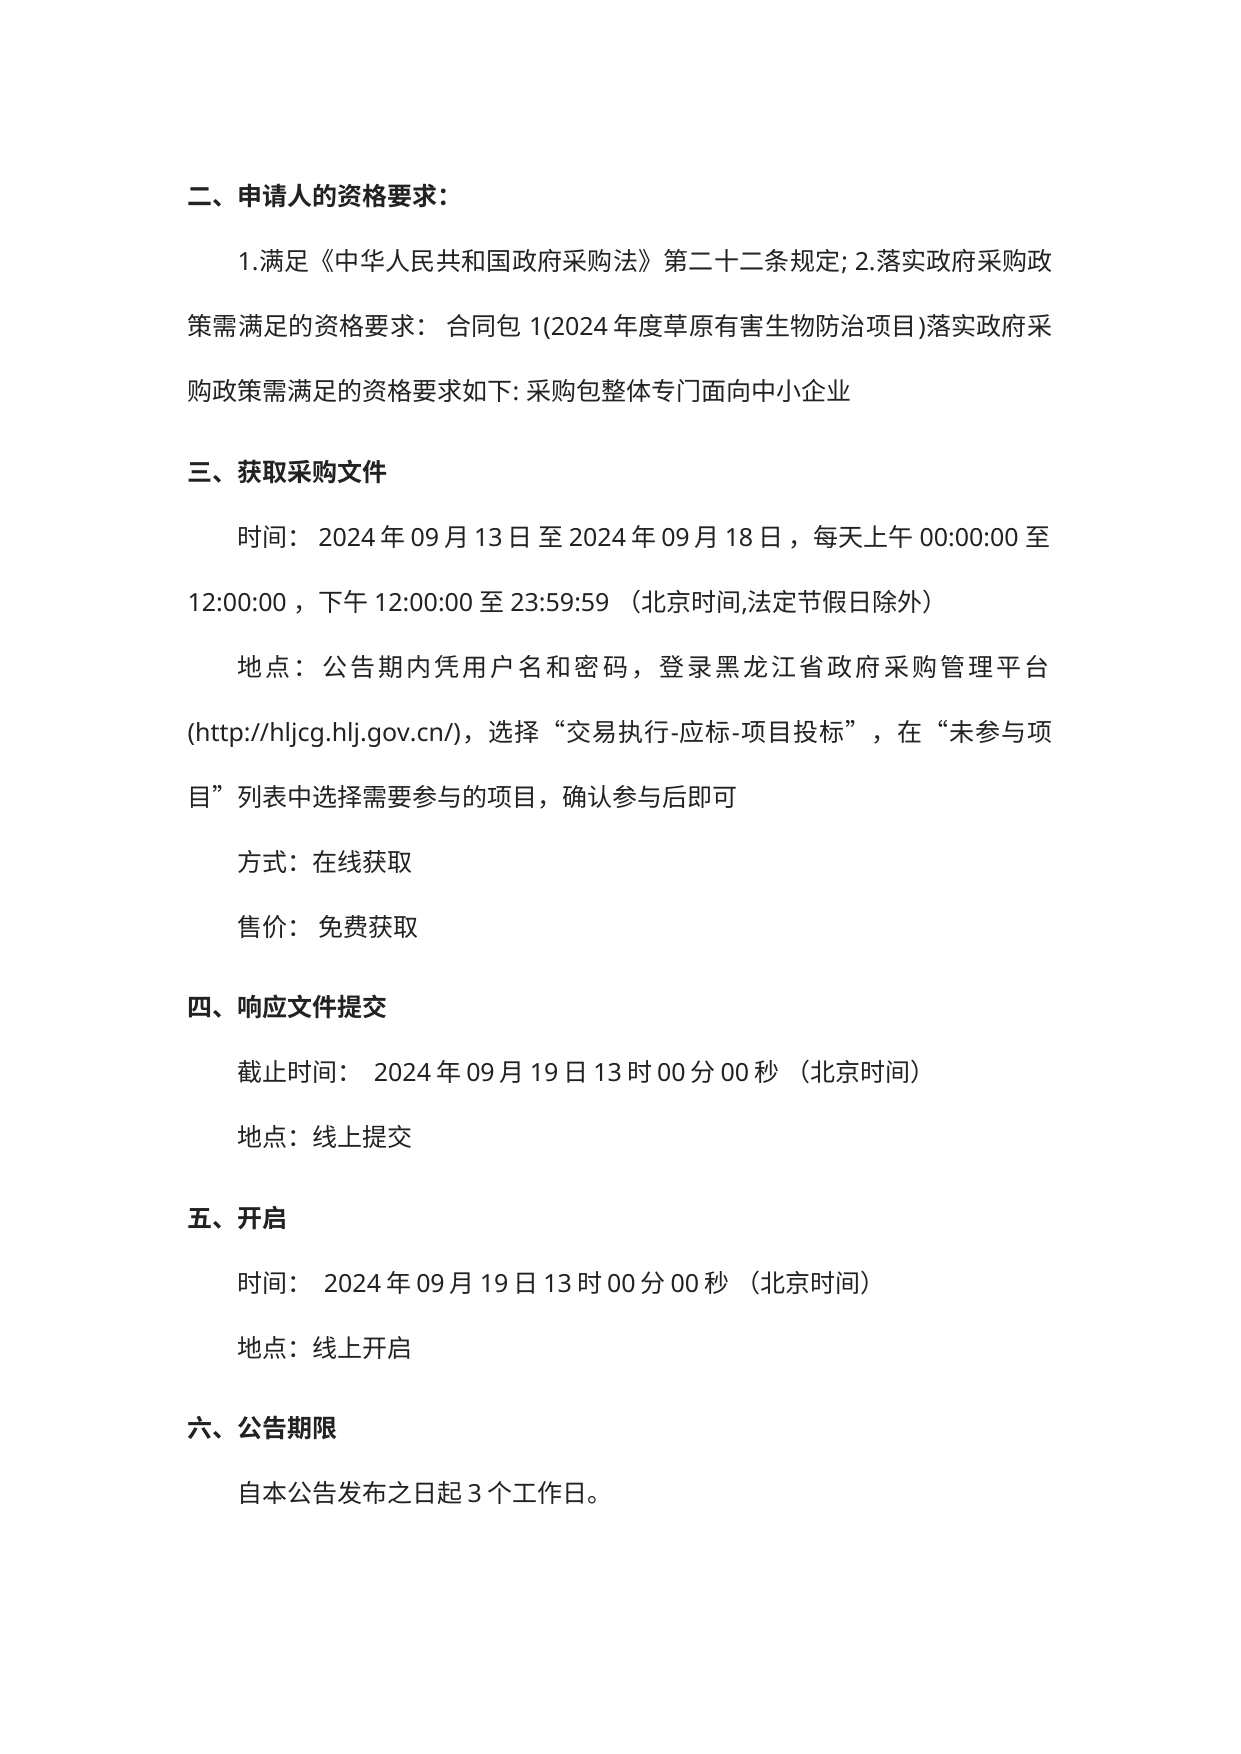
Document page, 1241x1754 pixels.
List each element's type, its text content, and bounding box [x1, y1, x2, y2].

text 时间： 2024年09月19日13时00分00秒 （北京时间） [187, 1249, 1053, 1314]
text 1.满足《中华人民共和国政府采购法》第二十二条规定; 2.落实政府采购政策需满足的资格要求： 合同包1(2024年度草原有害生物防治项目)落实政府采购政策需满足的资格要求如下: 采购包整体专门面向中小企业 [187, 227, 1053, 422]
text 截止时间： 2024年09月19日13时00分00秒 （北京时间） [187, 1038, 1053, 1103]
subtitle 三、获取采购文件 [187, 438, 1053, 503]
text 时间： 2024年09月13日 至 2024年09月18日 ，每天上午 00:00:00 至 12:00:00 ，下午 12:00:00 至 23:59:59 （北京时间,法定节假日除外） [187, 503, 1053, 633]
subtitle 二、申请人的资格要求： [187, 162, 1053, 227]
text 地点：线上开启 [187, 1314, 1053, 1379]
subtitle 五、开启 [187, 1184, 1053, 1249]
text 售价： 免费获取 [187, 893, 1053, 958]
text 地点：公告期内凭用户名和密码，登录黑龙江省政府采购管理平台(http://hljcg.hlj.gov.cn/)，选择“交易执行-应标-项目投标”，在“未参与项目”列表中选择需要参与的项目，确认参与后即可 [187, 633, 1053, 828]
text 自本公告发布之日起3个工作日。 [187, 1459, 1053, 1524]
text 方式：在线获取 [187, 828, 1053, 893]
subtitle 四、响应文件提交 [187, 973, 1053, 1038]
text 地点：线上提交 [187, 1103, 1053, 1168]
subtitle 六、公告期限 [187, 1394, 1053, 1459]
